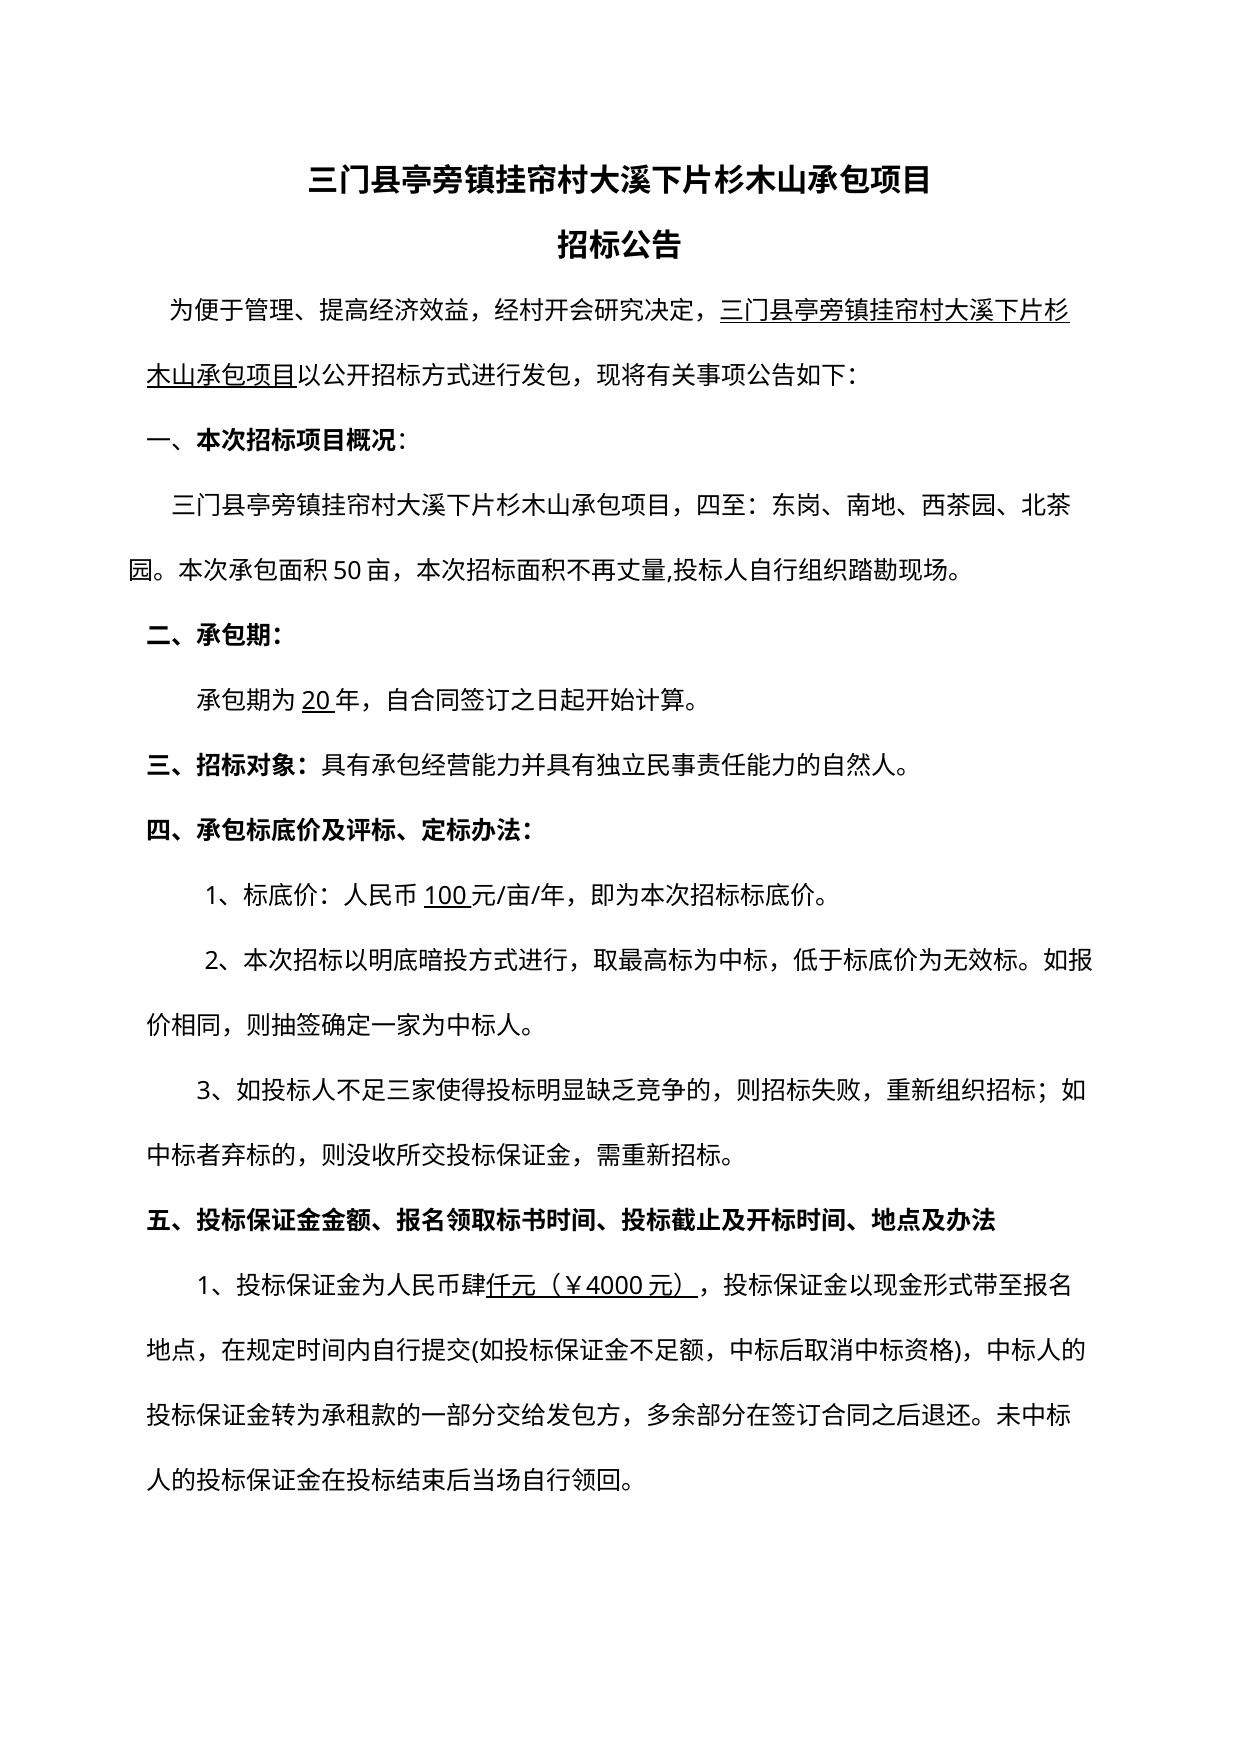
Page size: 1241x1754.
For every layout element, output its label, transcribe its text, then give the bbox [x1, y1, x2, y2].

text 3、如投标人不足三家使得投标明显缺乏竞争的，则招标失败，重新组织招标；如中标者弃标的，则没收所交投标保证金，需重新招标。 [146, 1056, 1094, 1186]
text 五、投标保证金金额、报名领取标书时间、投标截止及开标时间、地点及办法 [146, 1186, 1094, 1251]
text 四、承包标底价及评标、定标办法： [146, 796, 1094, 861]
text 1、标底价：人民币100元/亩/年，即为本次招标标底价。 [146, 861, 1094, 926]
text 招标公告 [146, 211, 1094, 276]
text 承包期为20年，自合同签订之日起开始计算。 [146, 666, 1094, 731]
text 1、投标保证金为人民币肆仟元（￥4000元），投标保证金以现金形式带至报名地点，在规定时间内自行提交(如投标保证金不足额，中标后取消中标资格)，中标人的投标保证金转为承租款的一部分交给发包方，多余部分在签订合同之后退还。未中标人的投标保证金在投标结束后当场自行领回。 [146, 1251, 1094, 1511]
text 三门县亭旁镇挂帘村大溪下片杉木山承包项目，四至：东岗、南地、西茶园、北茶园。本次承包面积50亩，本次招标面积不再丈量,投标人自行组织踏勘现场。 [128, 471, 1110, 601]
text 一、本次招标项目概况： [146, 406, 1094, 471]
text 二、承包期： [146, 601, 1094, 666]
text 为便于管理、提高经济效益，经村开会研究决定，三门县亭旁镇挂帘村大溪下片杉木山承包项目以公开招标方式进行发包，现将有关事项公告如下： [146, 276, 1094, 406]
text 三、招标对象：具有承包经营能力并具有独立民事责任能力的自然人。 [146, 731, 1094, 796]
text 三门县亭旁镇挂帘村大溪下片杉木山承包项目 [146, 146, 1094, 211]
text 2、本次招标以明底暗投方式进行，取最高标为中标，低于标底价为无效标。如报价相同，则抽签确定一家为中标人。 [146, 926, 1094, 1056]
